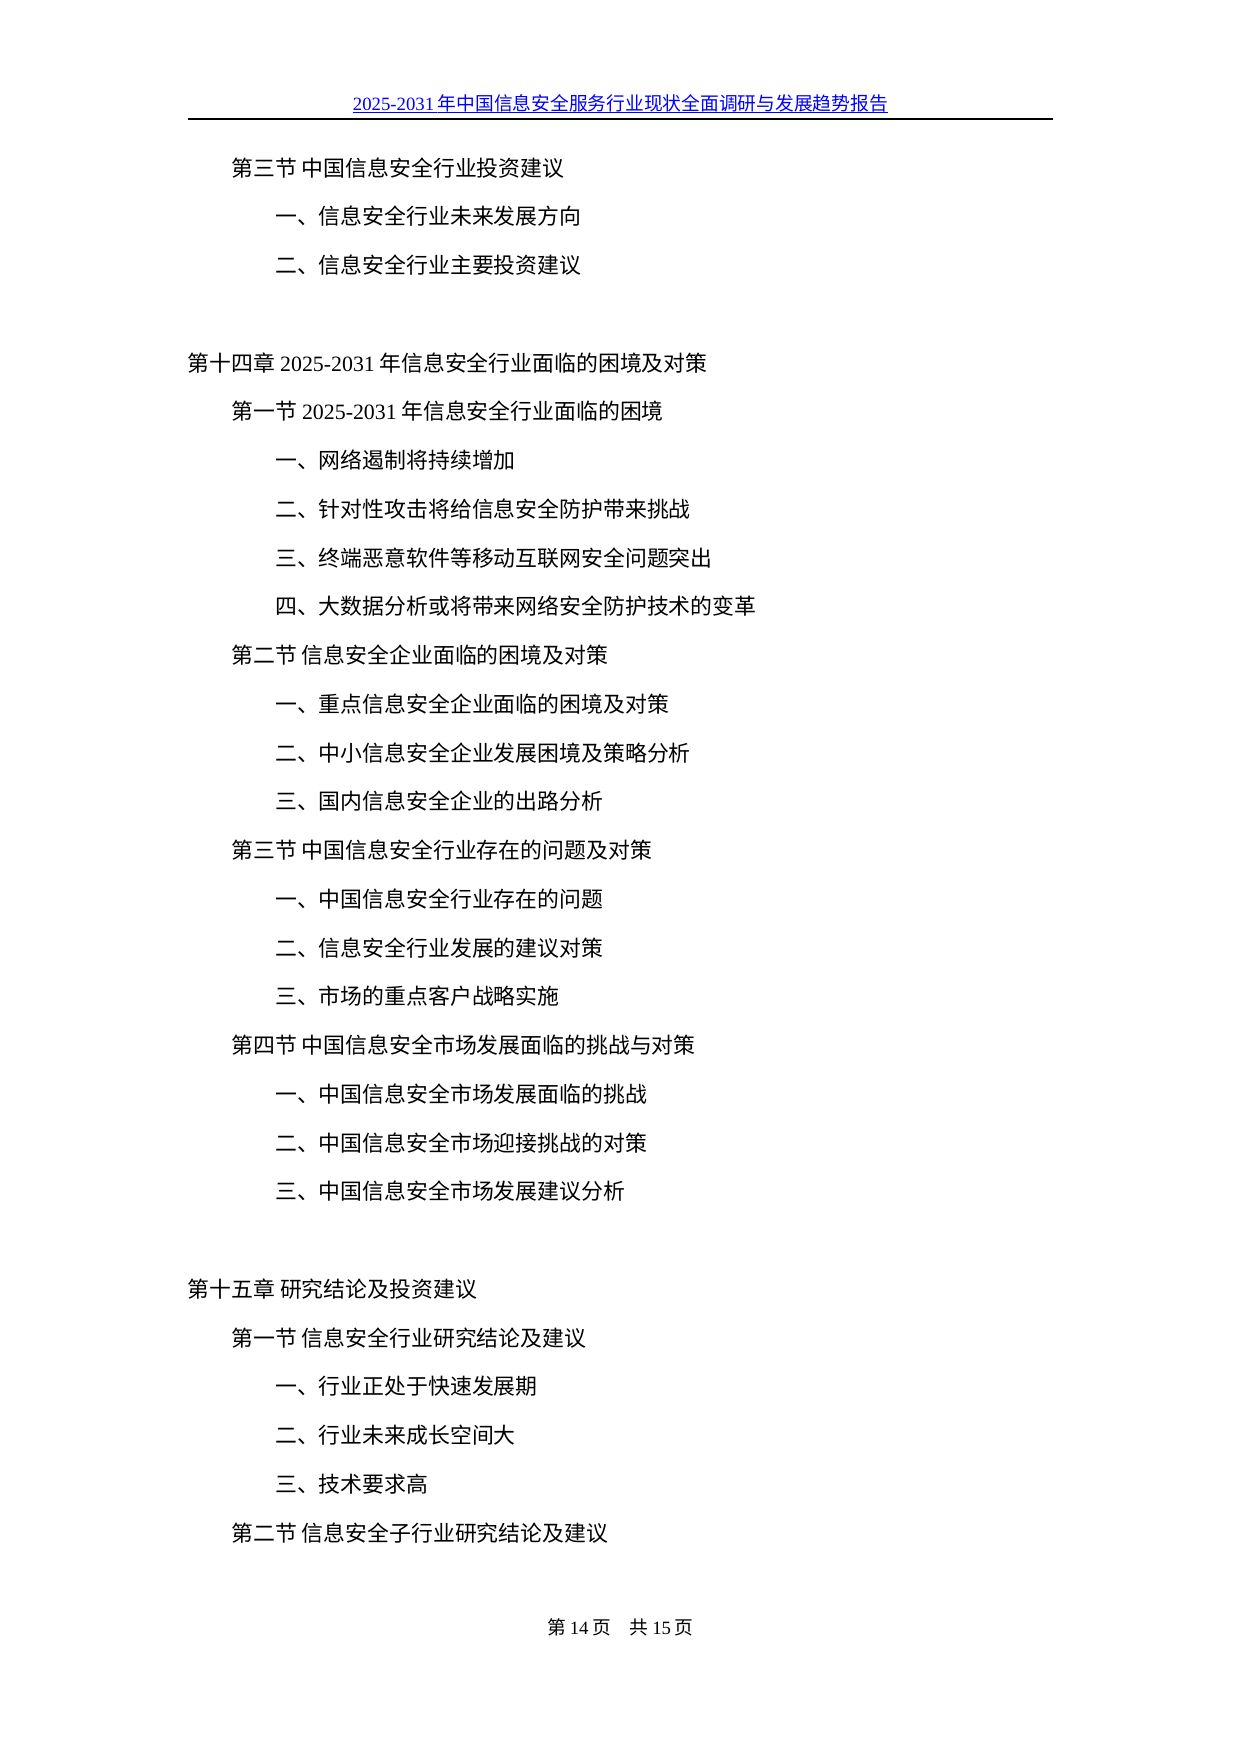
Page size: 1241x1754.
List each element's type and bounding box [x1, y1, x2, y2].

text [187, 150, 1053, 1548]
